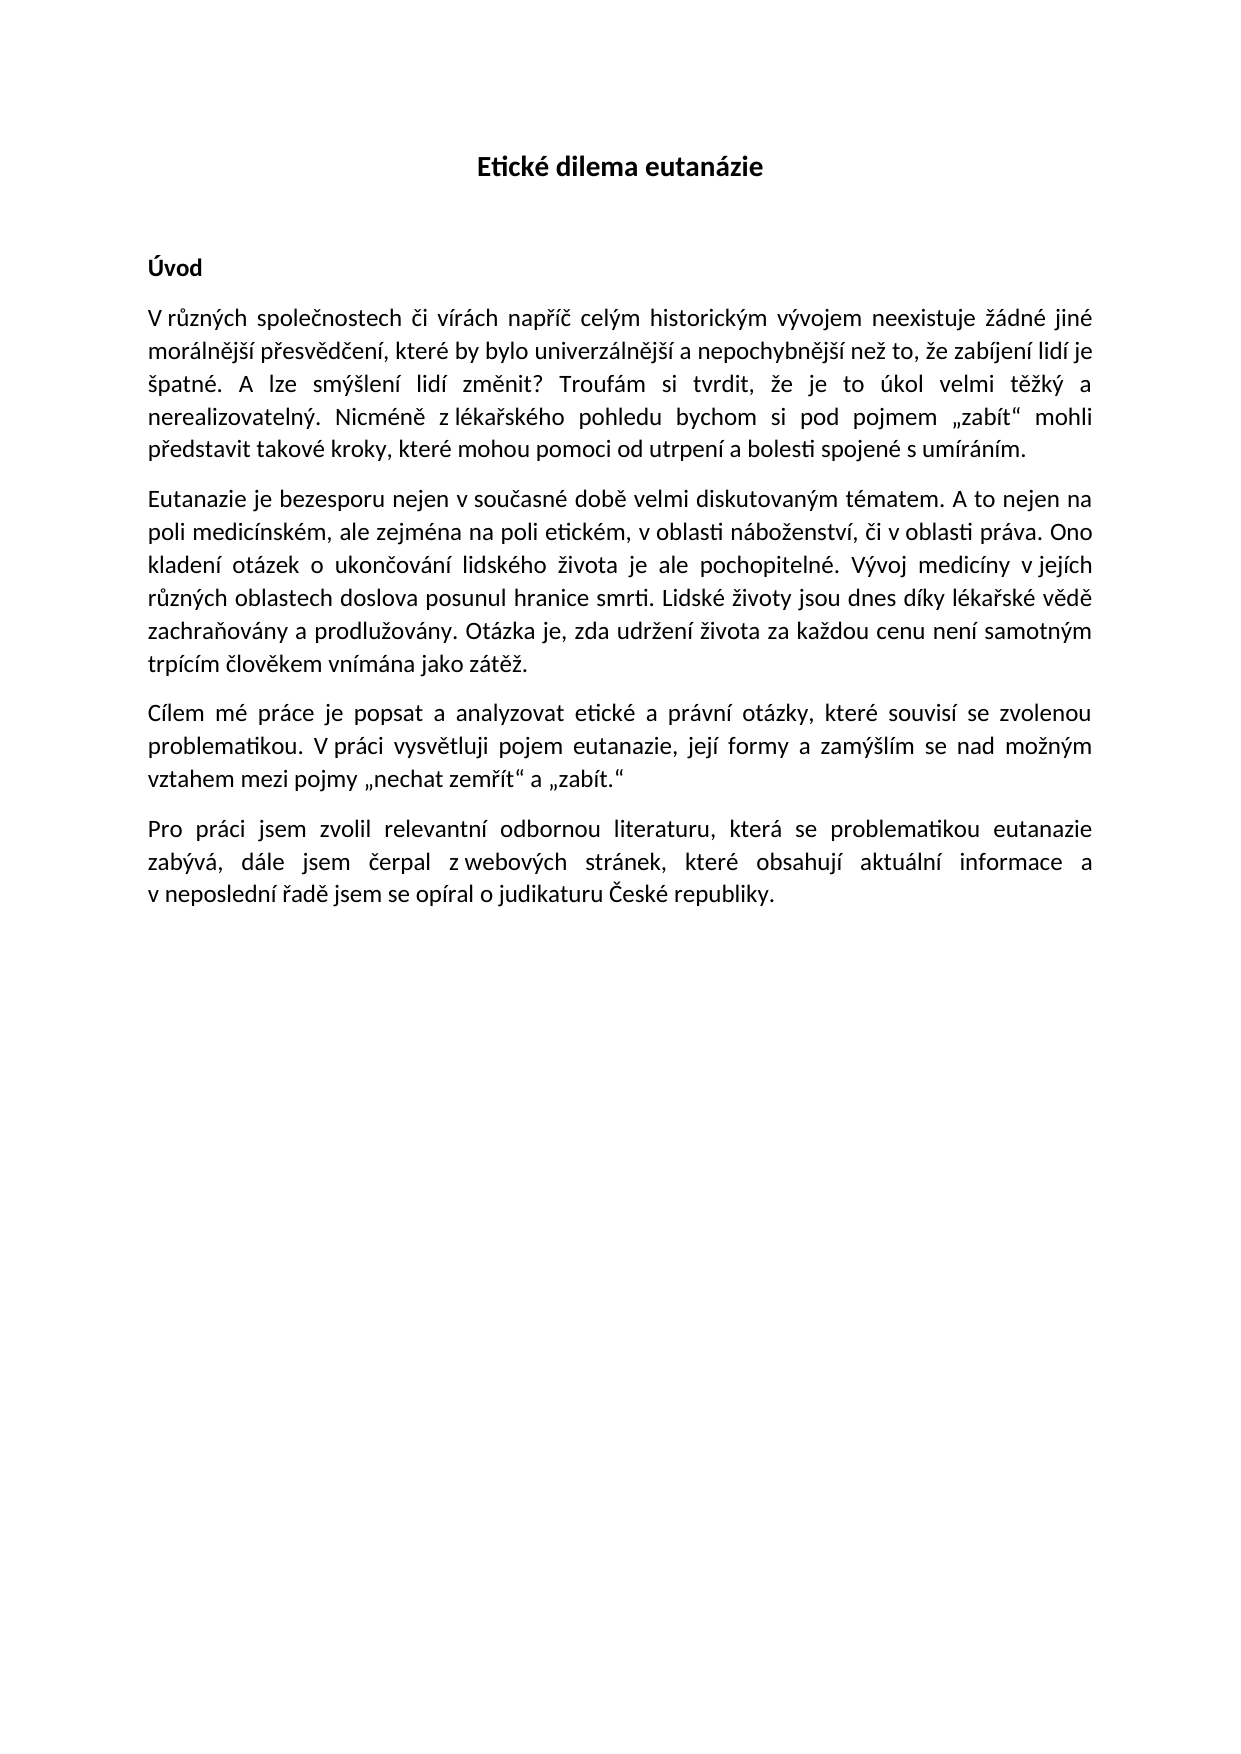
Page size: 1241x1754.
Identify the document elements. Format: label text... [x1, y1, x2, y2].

text Cílem mé práce je popsat a analyzovat etické a právní otázky, které souvisí se zvolenou problematikou. V práci vysvětluji pojem eutanazie, její formy a zamýšlím se nad možným vztahem mezi pojmy „nechat zemřít“ a „zabít.“ [148, 697, 1093, 794]
text V různých společnostech či vírách napříč celým historickým vývojem neexistuje žádné jiné morálnější přesvědčení, které by bylo univerzálnější a nepochybnější než to, že zabíjení lidí je špatné. A lze smýšlení lidí změnit? Troufám si tvrdit, že je to úkol velmi těžký a nerealizovatelný. Nicméně z lékařského pohledu bychom si pod pojmem „zabít“ mohli představit takové kroky, které mohou pomoci od utrpení a bolesti spojené s umíráním. [148, 398, 1093, 464]
text Úvod [148, 252, 1093, 283]
text Eutanazie je bezesporu nejen v současné době velmi diskutovaným tématem. A to nejen na poli medicínském, ale zejména na poli etickém, v oblasti náboženství, či v oblasti práva. Ono kladení otázek o ukončování lidského života je ale pochopitelné. Vývoj medicíny v jejích různých oblastech doslova posunul hranice smrti. Lidské životy jsou dnes díky lékařské vědě zachraňovány a prodlužovány. Otázka je, zda udržení života za každou cenu není samotným trpícím člověkem vnímána jako zátěž. [148, 645, 1093, 678]
text Etické dilema eutanázie [148, 148, 1093, 183]
text V různých společnostech či vírách napříč celým historickým vývojem neexistuje žádné jiné morálnější přesvědčení, které by bylo univerzálnější a nepochybnější než to, že zabíjení lidí je špatné. A lze smýšlení lidí změnit? Troufám si tvrdit, že je to úkol velmi těžký a nerealizovatelný. Nicméně z lékařského pohledu bychom si pod pojmem „zabít“ mohli představit takové kroky, které mohou pomoci od utrpení a bolesti spojené s umíráním. [148, 302, 1093, 335]
text Pro práci jsem zvolil relevantní odbornou literaturu, která se problematikou eutanazie zabývá, dále jsem čerpal z webových stránek, které obsahují aktuální informace a v neposlední řadě jsem se opíral o judikaturu České republiky. [148, 813, 1093, 909]
